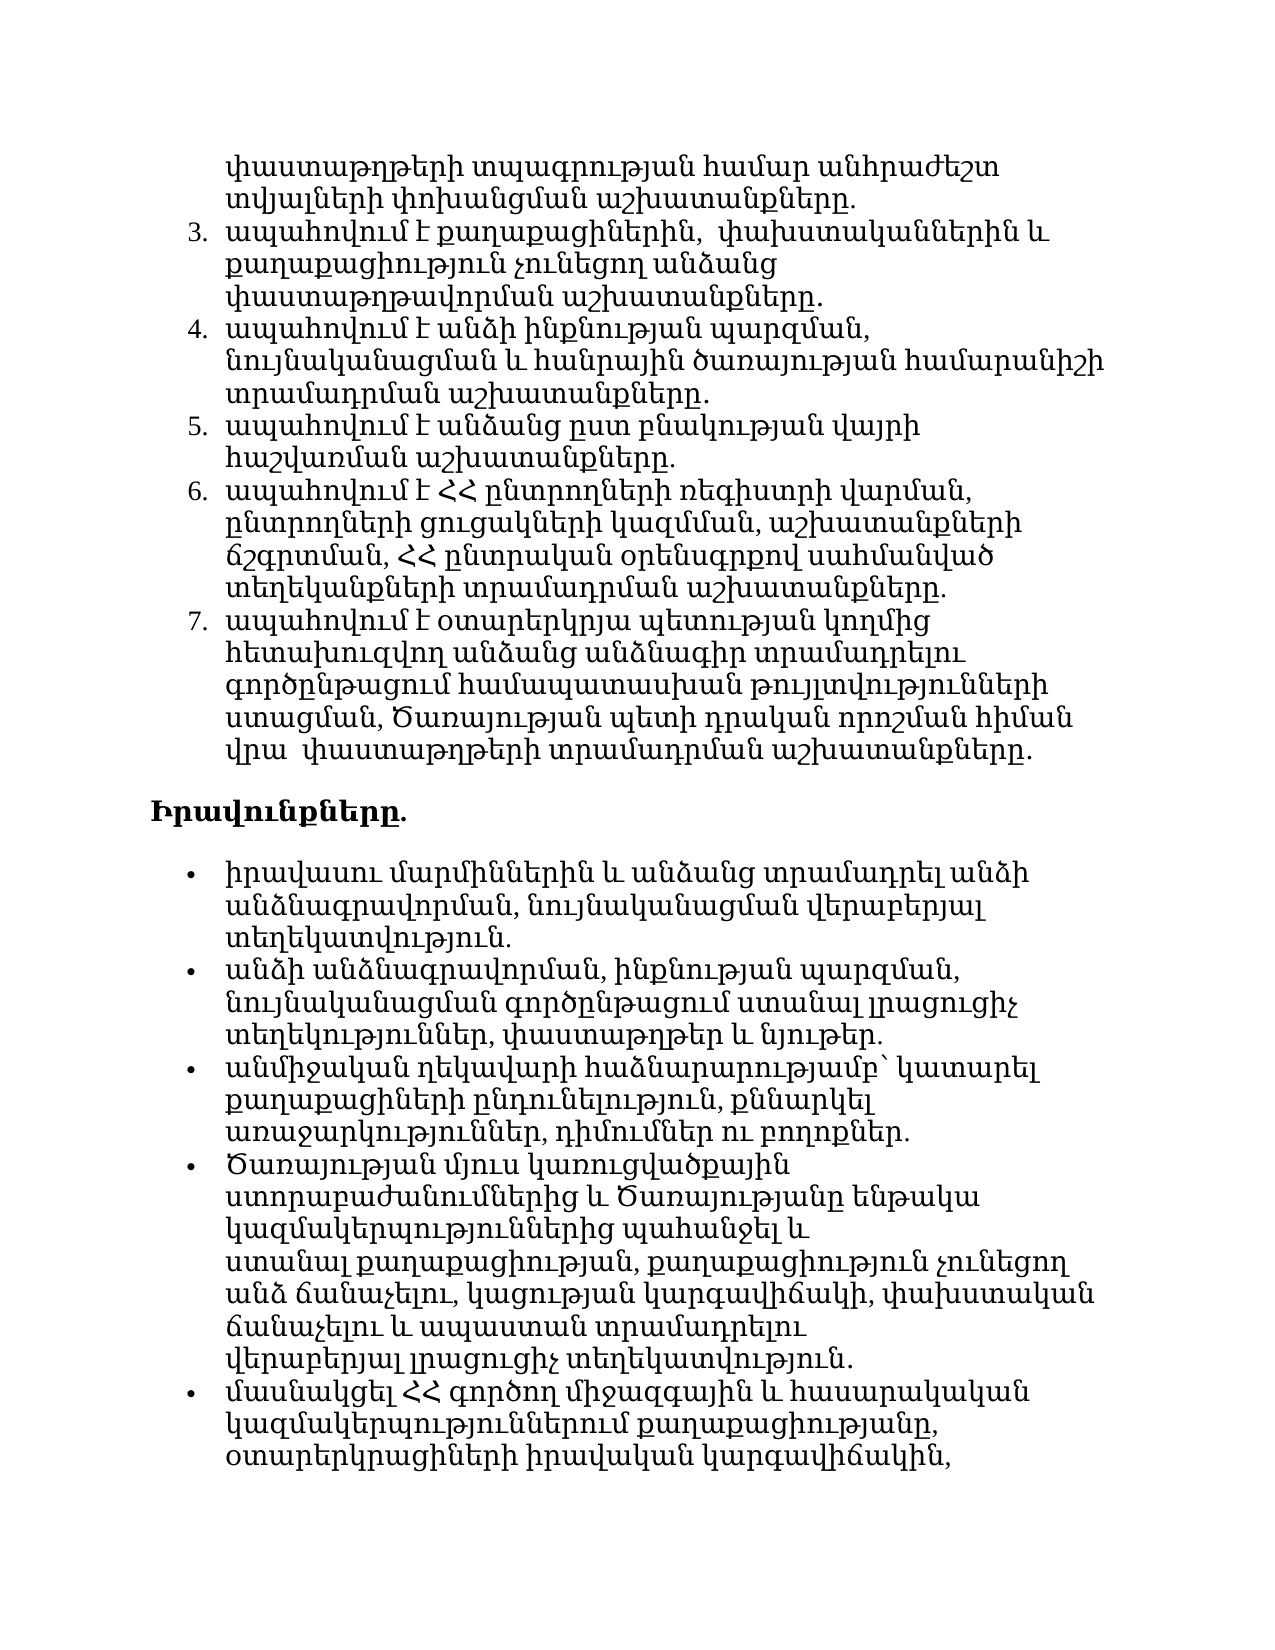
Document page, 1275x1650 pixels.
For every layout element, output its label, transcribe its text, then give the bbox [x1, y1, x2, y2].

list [187, 150, 1125, 215]
text Իրավունքները. [150, 795, 1125, 827]
list ապահովում է անձի ինքնության պարզման, նույնականացման և հանրային ծառայության համարանիշի տրամադրման աշխատանքները․ [187, 312, 1125, 409]
list անմիջական ղեկավարի հաձնարարությամբ՝ կատարել քաղաքացիների ընդունելություն, քննարկել առաջարկություններ, դիմումներ ու բողոքներ. [187, 1051, 1125, 1148]
list ապահովում է քաղաքացիներին, փախստականներին և քաղաքացիություն չունեցող անձանց փաստաթղթավորման աշխատանքները․ [187, 215, 1125, 312]
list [187, 1374, 1125, 1472]
list իրավասու մարմիններին և անձանց տրամադրել անձի անձնագրավորման, նույնականացման վերաբերյալ տեղեկատվություն. [187, 856, 1125, 953]
list Ծառայության մյուս կառուցվածքային ստորաբաժանումներից և Ծառայությանը ենթակա կազմակերպություններից պահանջել և ստանալ քաղաքացիության, քաղաքացիություն չունեցող անձ ճանաչելու, կացության կարգավիճակի, փախստական ճանաչելու և ապաստան տրամադրելու վերաբերյալ լրացուցիչ տեղեկատվություն․ [187, 1148, 1125, 1374]
list ապահովում է օտարերկրյա պետության կողմից հետախուզվող անձանց անձնագիր տրամադրելու գործընթացում համապատասխան թույլտվությունների ստացման, Ծառայության պետի դրական որոշման հիման վրա փաստաթղթերի տրամադրման աշխատանքները․ [187, 603, 1125, 766]
list ապահովում է ՀՀ ընտրողների ռեգիստրի վարման, ընտրողների ցուցակների կազմման, աշխատանքների ճշգրտման, ՀՀ ընտրական օրենսգրքով սահմանված տեղեկանքների տրամադրման աշխատանքները. [187, 474, 1125, 603]
list անձի անձնագրավորման, ինքնության պարզման, նույնականացման գործընթացում ստանալ լրացուցիչ տեղեկություններ, փաստաթղթեր և նյութեր. [187, 953, 1125, 1051]
list ապահովում է անձանց ըստ բնակության վայրի հաշվառման աշխատանքները. [187, 409, 1125, 474]
